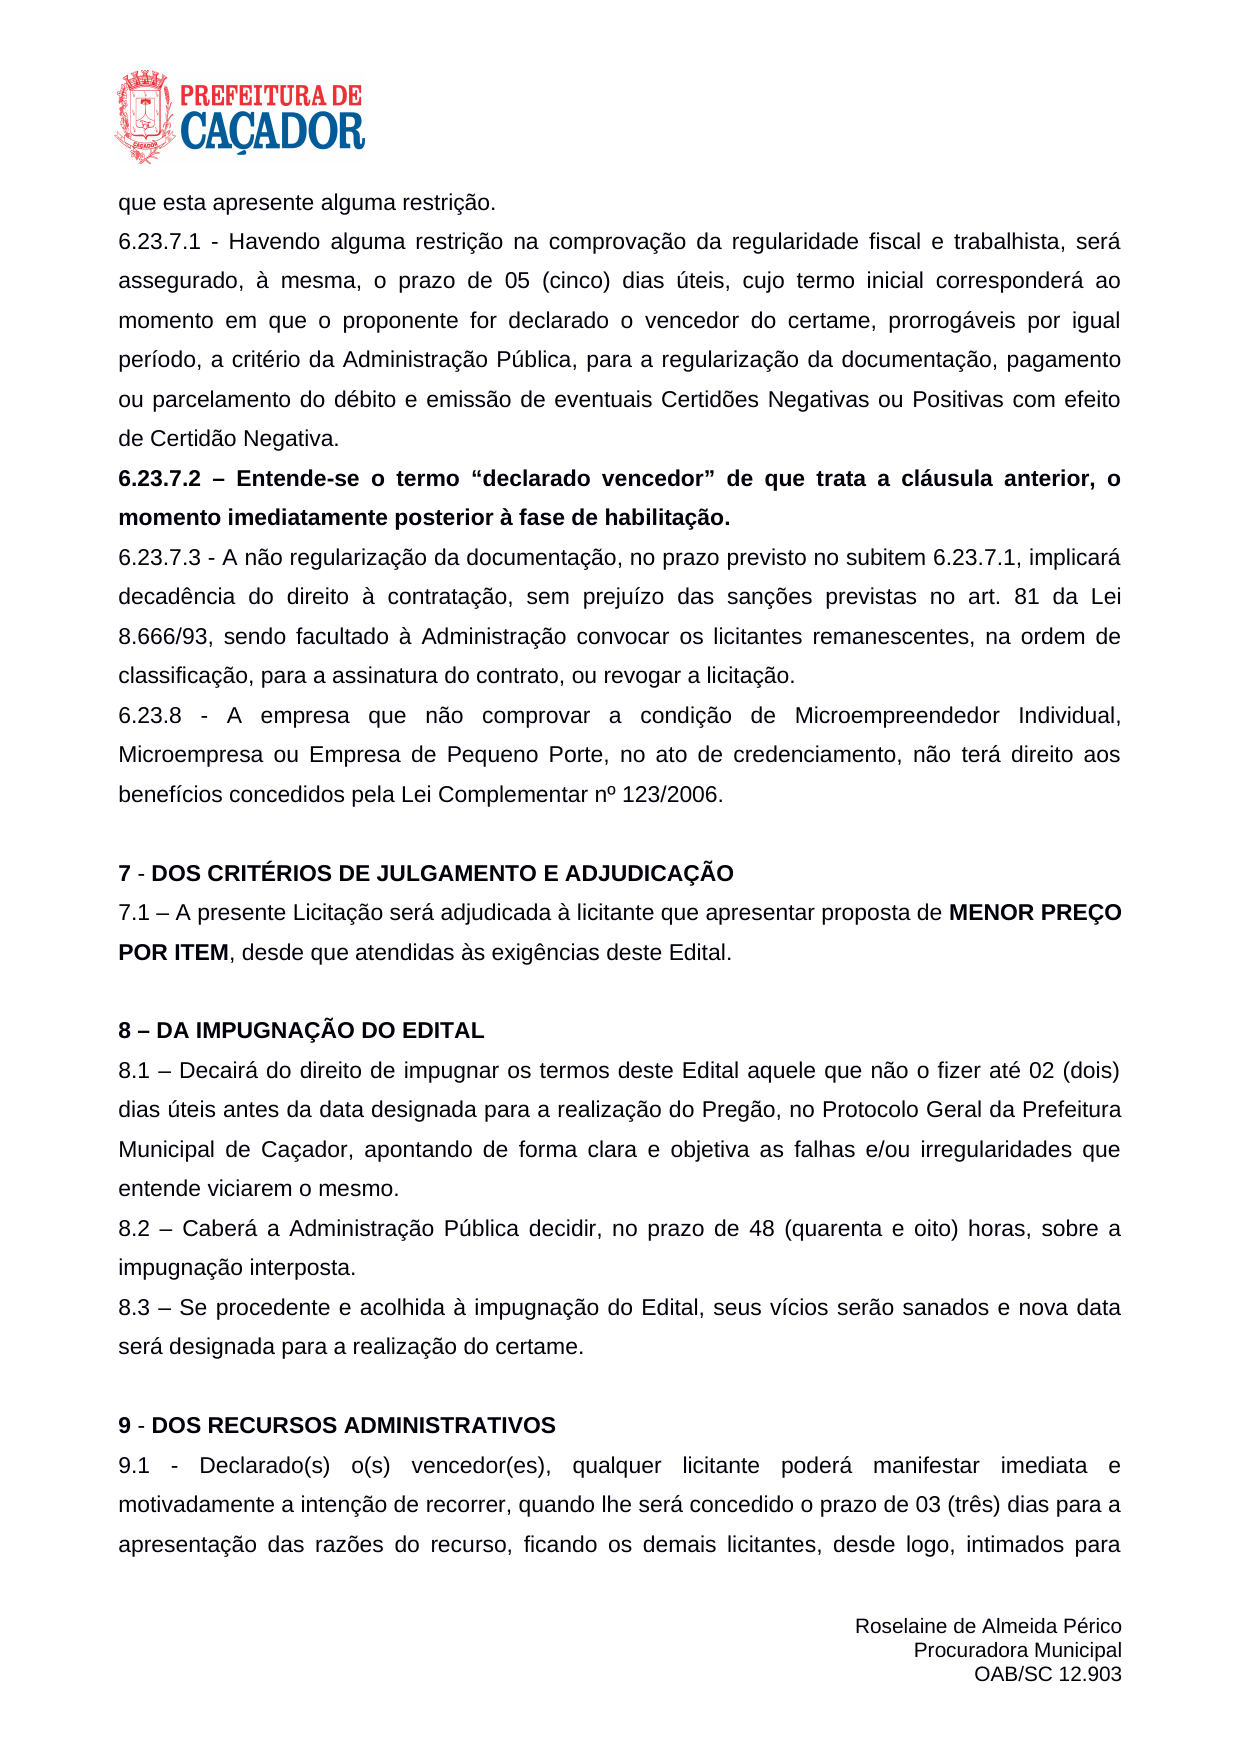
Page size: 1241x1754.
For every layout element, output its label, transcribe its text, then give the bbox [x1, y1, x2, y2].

text 6.23.7.3 - A não regularização da documentação, no prazo previsto no subitem 6.23.7.1, implicará decadência do direito à contratação, sem prejuízo das sanções previstas no art. 81 da Lei 8.666/93, sendo facultado à Administração convocar os licitantes remanescentes, na ordem de classificação, para a assinatura do contrato, ou revogar a licitação. [118, 544, 1122, 688]
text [118, 188, 1122, 215]
text 8.1 – Decairá do direito de impugnar os termos deste Edital aquele que não o fizer até 02 (dois) dias úteis antes da data designada para a realização do Pregão, no Protocolo Geral da Prefeitura Municipal de Caçador, apontando de forma clara e objetiva as falhas e/ou irregularidades que entende viciarem o mesmo. [118, 1057, 1122, 1202]
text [118, 1452, 1122, 1557]
text 8.3 – Se procedente e acolhida à impugnação do Edital, seus vícios serão sanados e nova data será designada para a realização do certame. [118, 1294, 1122, 1360]
text 6.23.7.1 - Havendo alguma restrição na comprovação da regularidade fiscal e trabalhista, será assegurado, à mesma, o prazo de 05 (cinco) dias úteis, cujo termo inicial corresponderá ao momento em que o proponente for declarado o vencedor do certame, prorrogáveis por igual período, a critério da Administração Pública, para a regularização da documentação, pagamento ou parcelamento do débito e emissão de eventuais Certidões Negativas ou Positivas com efeito de Certidão Negativa. [118, 228, 1122, 452]
text 7 - DOS CRITÉRIOS DE JULGAMENTO E ADJUDICAÇÃO [118, 859, 1122, 886]
text 8.2 – Caberá a Administração Pública decidir, no prazo de 48 (quarenta e oito) horas, sobre a impugnação interposta. [118, 1215, 1122, 1281]
text 7.1 – A presente Licitação será adjudicada à licitante que apresentar proposta de MENOR PREÇO POR ITEM, desde que atendidas às exigências deste Edital. [118, 899, 1122, 965]
text 8 – DA IMPUGNAÇÃO DO EDITAL [118, 1017, 1122, 1044]
text 6.23.7.2 – Entende-se o termo “declarado vencedor” de que trata a cláusula anterior, o momento imediatamente posterior à fase de habilitação. [118, 465, 1122, 531]
text 6.23.8 - A empresa que não comprovar a condição de Microempreendedor Individual, Microempresa ou Empresa de Pequeno Porte, no ato de credenciamento, não terá direito aos benefícios concedidos pela Lei Complementar nº 123/2006. [118, 702, 1122, 807]
text 9 - DOS RECURSOS ADMINISTRATIVOS [118, 1412, 1122, 1439]
